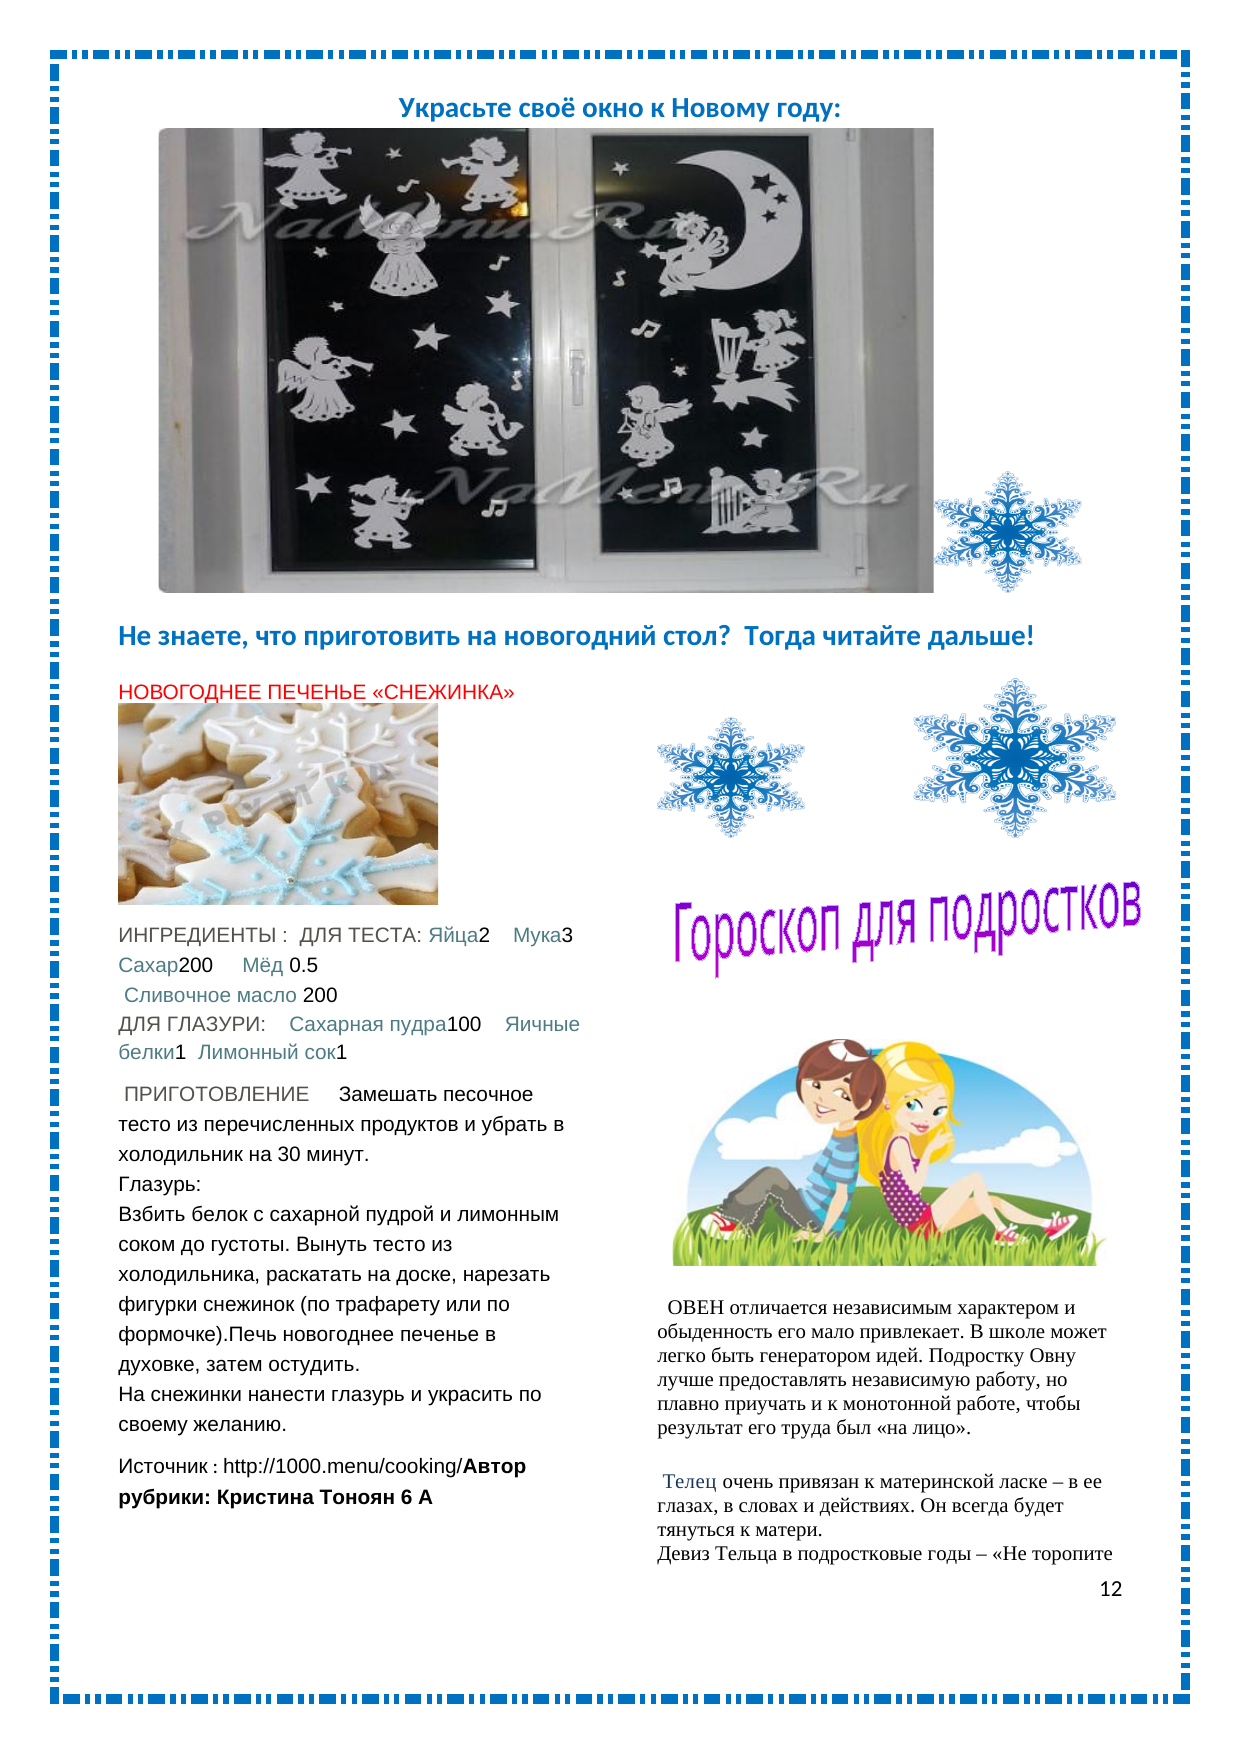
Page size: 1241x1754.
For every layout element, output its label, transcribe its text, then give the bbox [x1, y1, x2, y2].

picture [118, 703, 439, 905]
text ПРИГОТОВЛЕНИЕ Замешать песочное тесто из перечисленных продуктов и убрать в холодильник на 30 минут. Глазурь: Взбить белок с сахарной пудрой и лимонным соком до густоты. Вынуть тесто из холодильника, раскатать на доске, нарезать фигурки снежинок (по трафарету или по формочке).Печь новогоднее печенье в духовке, затем остудить. На снежинки нанести глазурь и украсить по своему желанию. [118, 1076, 583, 1436]
picture [657, 717, 805, 838]
picture [913, 678, 1117, 838]
text ИНГРЕДИЕНТЫ : Для теста: Яйца2 Мука3 Сахар200 Мёд 0.5 [118, 917, 583, 977]
text Источник : http://1000.menu/cooking/Автор рубрики: Кристина Тоноян 6 А [118, 1448, 583, 1508]
text Не знаете, что приготовить на новогодний стол? Тогда читайте дальше! [118, 617, 1122, 653]
picture [672, 1039, 1107, 1266]
text ДЛЯ ГЛАЗУРИ: Сахарная пудра100 Яичные белки1 Лимонный сок1 [118, 1007, 583, 1063]
text ОВЕН отличается независимым характером и обыденность его мало привлекает. В школе может легко быть генератором идей. Подростку Овну лучше предоставлять независимую работу, но плавно приучать и к монотонной работе, чтобы результат его труда был «на лицо». [971, 1295, 1122, 1439]
picture [158, 128, 1082, 593]
text Сливочное масло 200 [118, 977, 583, 1007]
